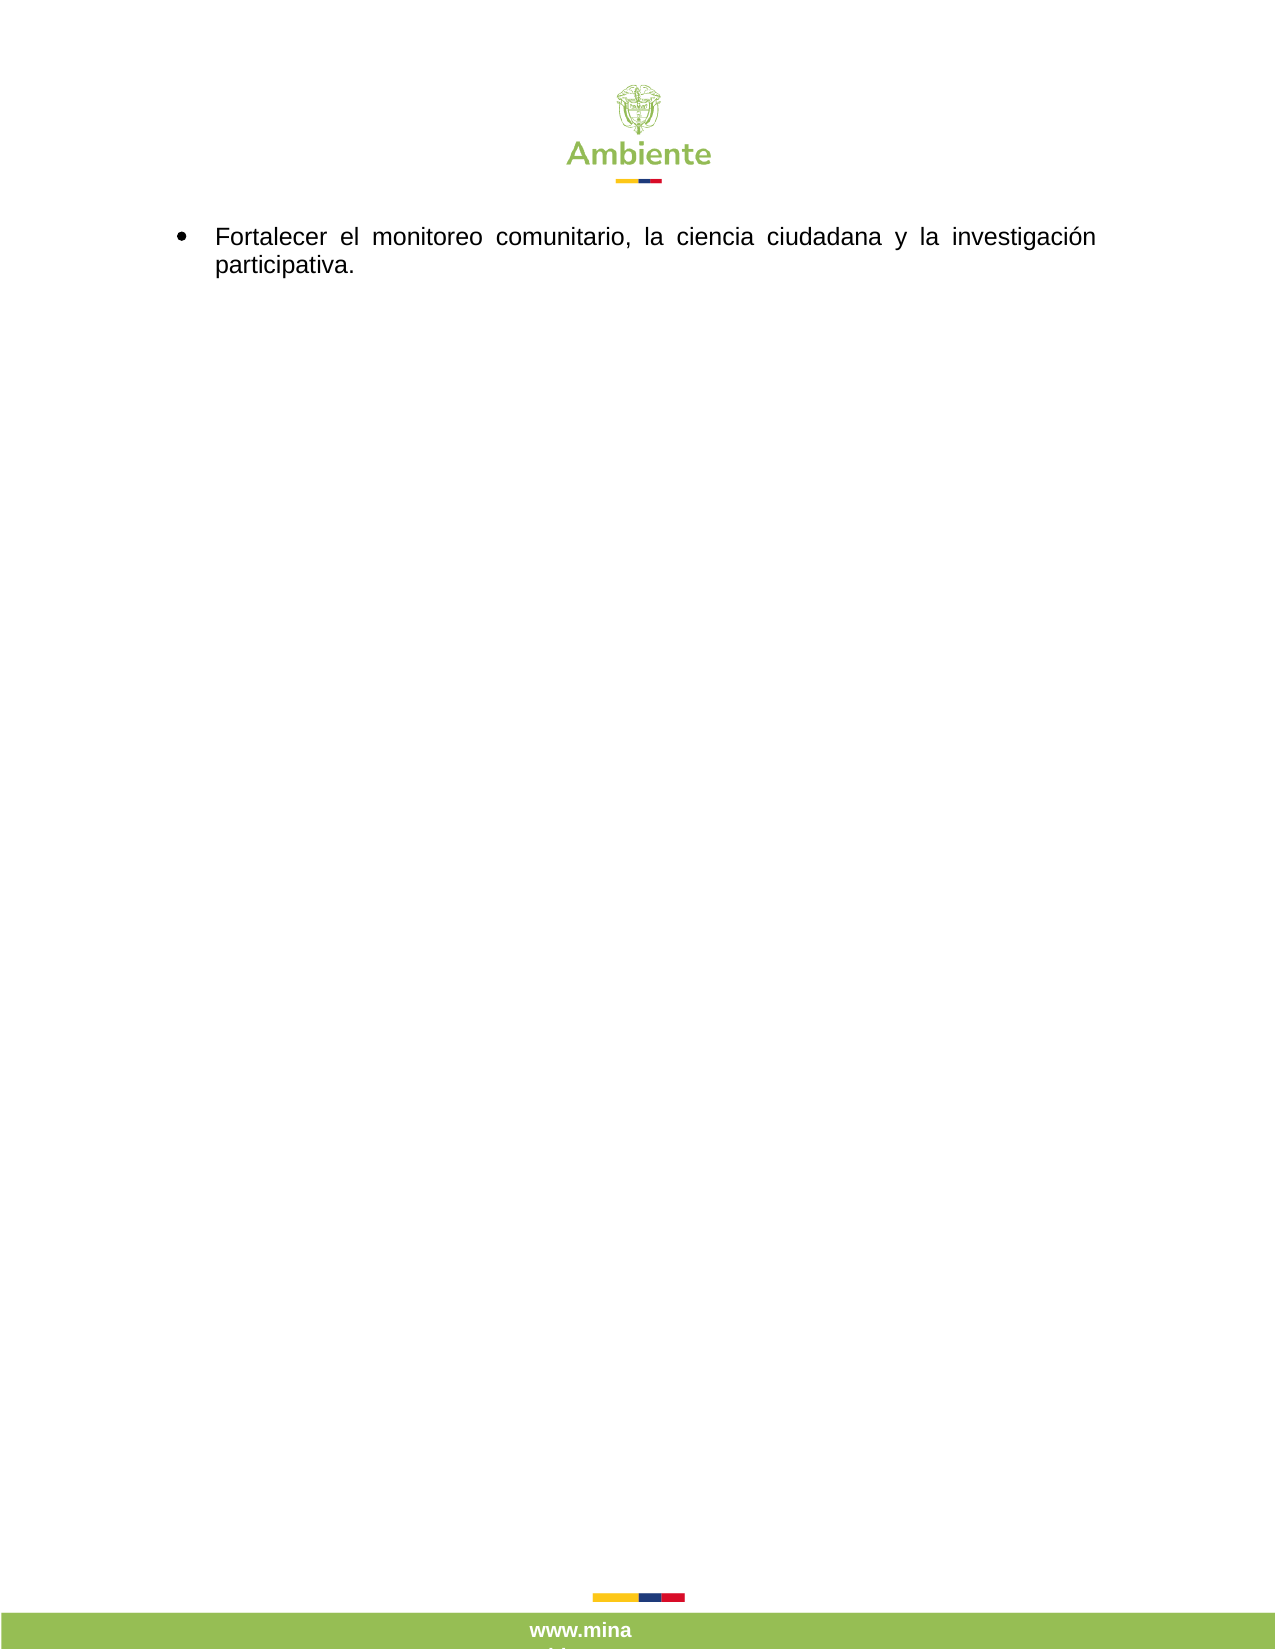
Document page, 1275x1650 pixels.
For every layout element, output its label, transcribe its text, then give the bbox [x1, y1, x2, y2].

picture [1, 0, 1275, 1649]
list Fortalecer el monitoreo comunitario, la ciencia ciudadana y la investigación participativa. [177, 222, 1098, 279]
